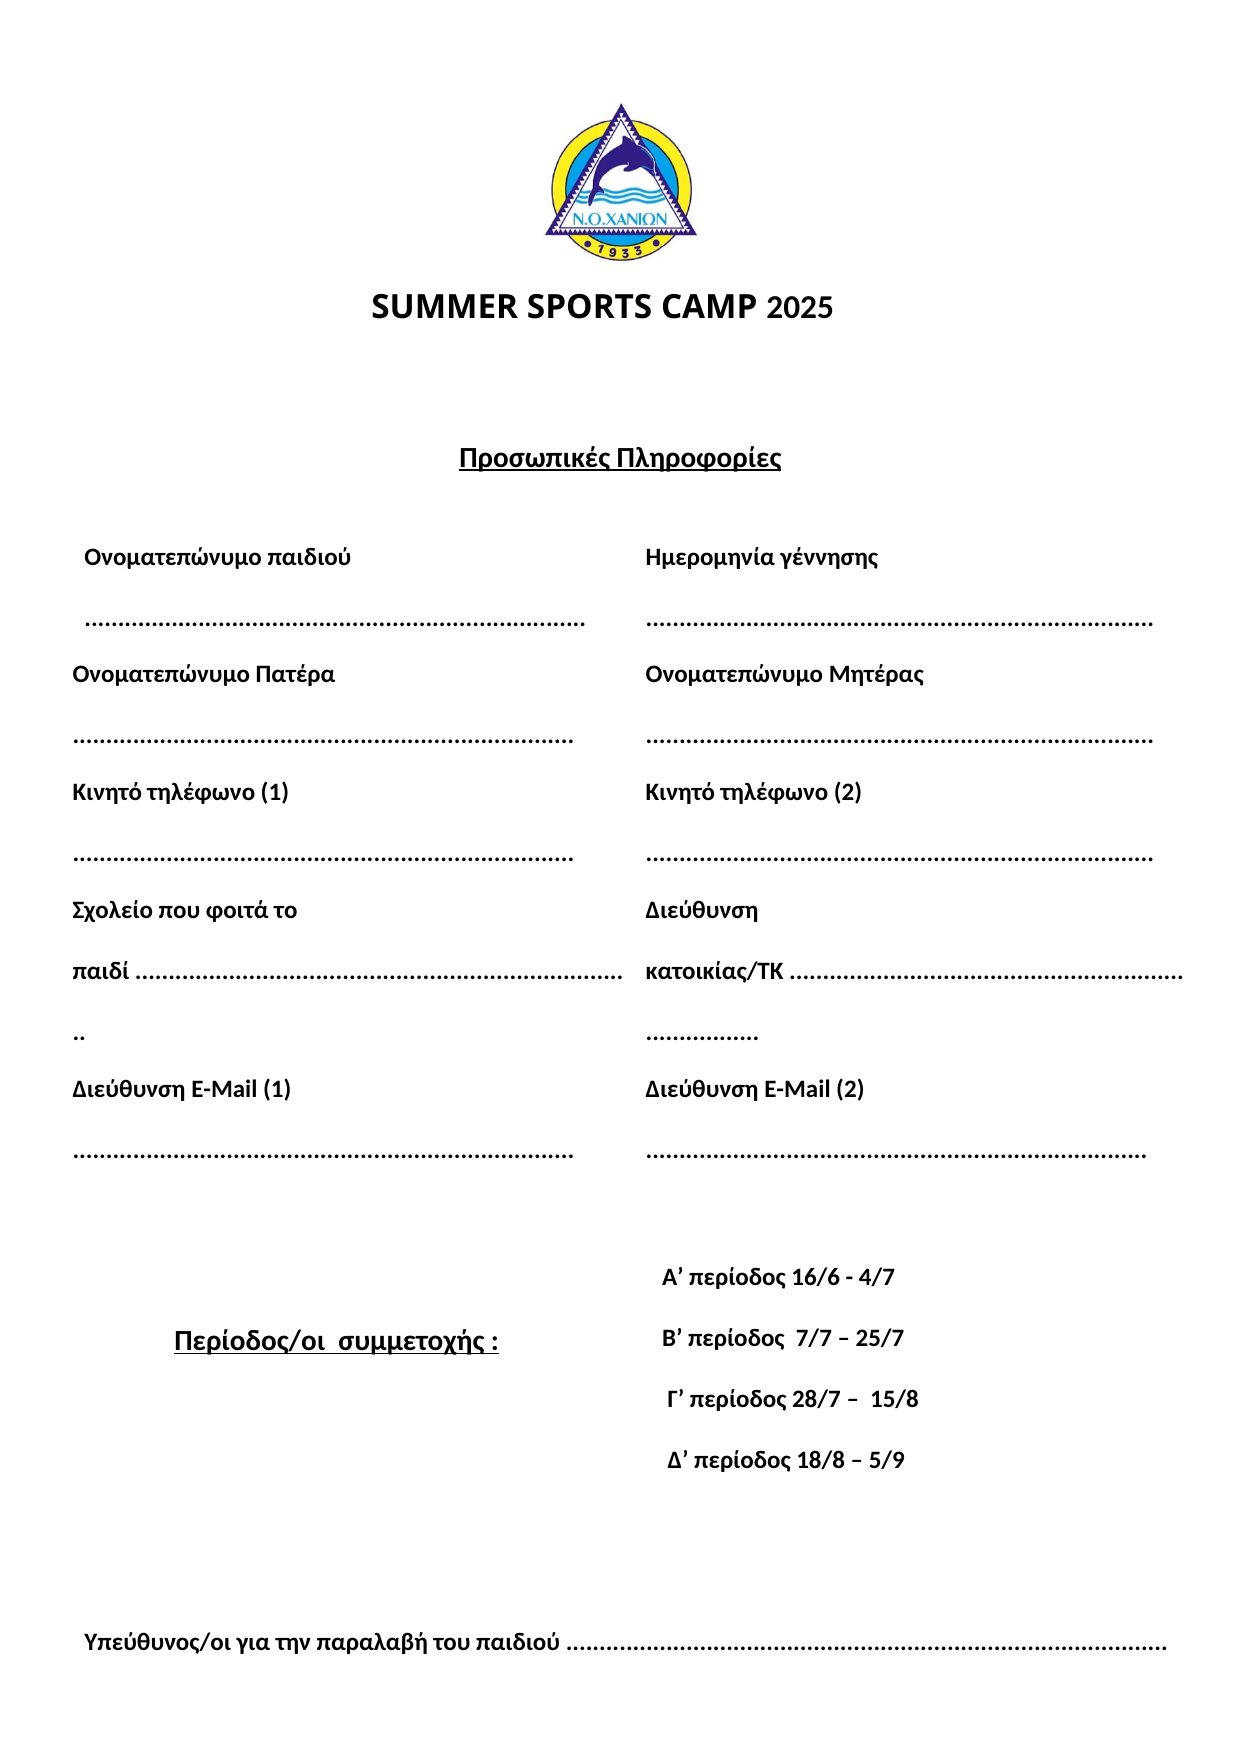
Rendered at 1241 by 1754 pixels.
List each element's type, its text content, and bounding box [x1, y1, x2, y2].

table_cell Κινητό τηλέφωνο (2) ............................................................................ [634, 776, 1197, 894]
table_cell Διεύθυνση E-Mail (1) ........................................................................... [73, 1073, 634, 1261]
table_cell Ονοματεπώνυμο Πατέρα ........................................................................... [73, 659, 634, 776]
table_cell Περίοδος/οι συμμετοχής : [73, 1261, 634, 1564]
text Προσωπικές Πληροφορίες [187, 439, 1053, 474]
table_cell Α’ περίοδος 16/6 - 4/7 Β’ περίοδος 7/7 – 25/7 Γ’ περίοδος 28/7 – 15/8 Δ’ περίοδος 18/8 – 5/9 [634, 1261, 1197, 1564]
table_cell Διεύθυνση E-Mail (2) ........................................................................... [634, 1073, 1197, 1261]
table_cell Διεύθυνση κατοικίας/ΤΚ ............................................................................ [634, 894, 1197, 1073]
text SUMMER SPORTS CAMP 2025 [152, 283, 1053, 328]
picture [478, 103, 762, 264]
table_header Ονοματεπώνυμο παιδιού ........................................................................... [73, 541, 634, 658]
table_cell Σχολείο που φοιτά το παιδί ........................................................................... [73, 894, 634, 1073]
table_cell Ονοματεπώνυμο Μητέρας ............................................................................ [634, 659, 1197, 776]
table_cell Κινητό τηλέφωνο (1) ........................................................................... [73, 776, 634, 894]
table_header Ημερομηνία γέννησης ............................................................................ [634, 541, 1197, 658]
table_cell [73, 1565, 1197, 1682]
